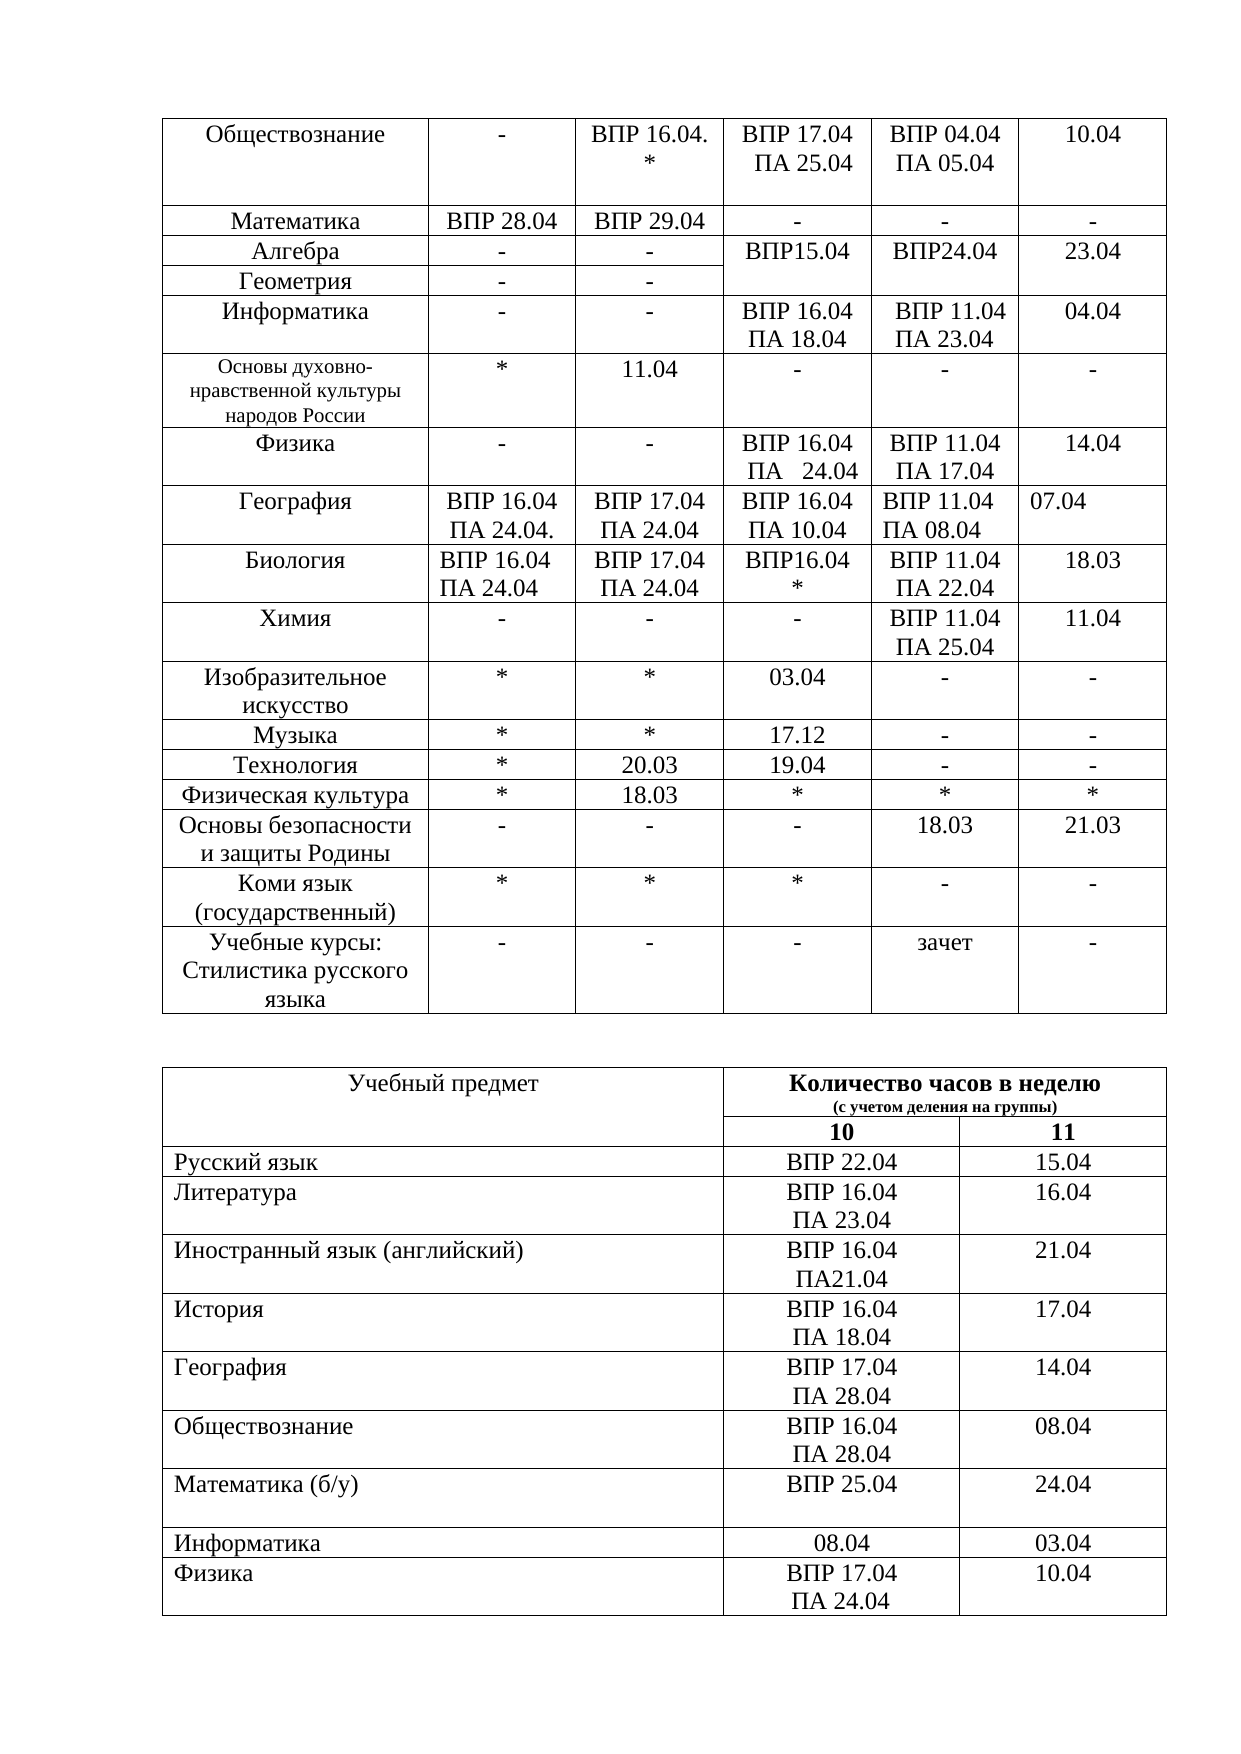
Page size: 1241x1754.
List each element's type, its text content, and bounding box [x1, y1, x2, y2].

table_cell - [429, 296, 575, 353]
table_cell ВПР 11.04 ПА 08.04 [872, 486, 1018, 544]
table_cell 21.04 [960, 1235, 1166, 1293]
table_cell - [429, 603, 575, 661]
table_cell 10.04 [960, 1558, 1166, 1615]
table_cell - [872, 206, 1018, 235]
table_cell Учебные курсы: Стилистика русского языка [163, 927, 428, 1013]
table_cell Основы безопасности и защиты Родины [163, 810, 428, 867]
table_cell Русский язык [163, 1147, 723, 1176]
table_cell * [576, 662, 723, 719]
table_cell Коми язык (государственный) [163, 868, 428, 926]
table_header Количество часов в неделю (с учетом деления на группы) [724, 1068, 1166, 1116]
table_cell Биология [163, 545, 428, 602]
table_cell - [1019, 868, 1166, 926]
table_cell 18.03 [576, 780, 723, 809]
table_cell ВПР 17.04 ПА 28.04 [724, 1352, 959, 1410]
table_cell - [429, 236, 575, 265]
table_cell 07.04 [1019, 486, 1166, 544]
table_cell 10.04 [1019, 119, 1166, 205]
table_cell ВПР 17.04 ПА 24.04 [576, 486, 723, 544]
table_cell ВПР 28.04 [429, 206, 575, 235]
table_cell - [1019, 927, 1166, 1013]
table_cell * [576, 868, 723, 926]
table_cell - [724, 206, 871, 235]
table_cell История [163, 1294, 723, 1351]
table_cell ВПР 16.04 ПА 18.04 [724, 1294, 959, 1351]
table_cell ВПР 16.04 ПА 10.04 [724, 486, 871, 544]
table_cell ВПР 16.04 ПА 18.04 [724, 296, 871, 353]
table_cell - [724, 810, 871, 867]
table_cell 03.04 [960, 1528, 1166, 1557]
table_cell ВПР 16.04 ПА 24.04 [724, 428, 871, 485]
table_cell Основы духовно-нравственной культуры народов России [163, 354, 428, 427]
table_cell 03.04 [724, 662, 871, 719]
table_cell - [429, 119, 575, 205]
table_cell 17.04 [960, 1294, 1166, 1351]
table_cell Иностранный язык (английский) [163, 1235, 723, 1293]
table_cell - [872, 720, 1018, 749]
table_cell Обществознание [163, 1411, 723, 1468]
table_cell ВПР 16.04 ПА21.04 [724, 1235, 959, 1293]
table_cell * [872, 780, 1018, 809]
table_cell 14.04 [1019, 428, 1166, 485]
table_cell 18.03 [1019, 545, 1166, 602]
table_cell ВПР 16.04 ПА 24.04 [429, 545, 575, 602]
table_cell Математика (б/у) [163, 1469, 723, 1527]
table_cell Литература [163, 1177, 723, 1234]
table_cell 17.12 [724, 720, 871, 749]
table_cell Химия [163, 603, 428, 661]
table_cell 23.04 [1019, 236, 1166, 295]
table_cell - [872, 868, 1018, 926]
table_cell ВПР 11.04 ПА 23.04 [872, 296, 1018, 353]
table_cell * [429, 780, 575, 809]
table_cell * [429, 868, 575, 926]
table_cell ВПР 16.04 ПА 24.04. [429, 486, 575, 544]
table_cell 14.04 [960, 1352, 1166, 1410]
table_cell * [1019, 780, 1166, 809]
table_cell - [429, 927, 575, 1013]
table_cell * [429, 720, 575, 749]
table_cell * [429, 662, 575, 719]
table_cell Технология [163, 750, 428, 779]
table_cell 11.04 [1019, 603, 1166, 661]
table_cell ВПР 25.04 [724, 1469, 959, 1527]
table_cell - [429, 266, 575, 295]
table_cell 08.04 [724, 1528, 959, 1557]
table_cell - [576, 603, 723, 661]
table_cell Геометрия [163, 266, 428, 295]
table_cell ВПР24.04 [872, 236, 1018, 295]
table_cell - [576, 236, 723, 265]
table_cell - [576, 266, 723, 295]
table_cell - [1019, 720, 1166, 749]
table_cell 11.04 [576, 354, 723, 427]
table_cell * [576, 720, 723, 749]
table_cell Физика [163, 428, 428, 485]
table_cell - [872, 354, 1018, 427]
table_cell - [1019, 206, 1166, 235]
table_cell * [429, 354, 575, 427]
table_cell 20.03 [576, 750, 723, 779]
table_cell Физика [163, 1558, 723, 1615]
table_cell 19.04 [724, 750, 871, 779]
table_cell ВПР 17.04 ПА 24.04 [576, 545, 723, 602]
table_cell - [872, 662, 1018, 719]
table_cell Информатика [163, 1528, 723, 1557]
table_cell - [872, 750, 1018, 779]
table_cell ВПР 16.04 ПА 28.04 [724, 1411, 959, 1468]
table_cell ВПР 29.04 [576, 206, 723, 235]
table_cell ВПР 22.04 [724, 1147, 959, 1176]
table_cell ВПР 11.04 ПА 25.04 [872, 603, 1018, 661]
table_cell 08.04 [960, 1411, 1166, 1468]
table_cell 18.03 [872, 810, 1018, 867]
table_cell - [429, 810, 575, 867]
table_cell ВПР16.04 * [724, 545, 871, 602]
table_cell 04.04 [1019, 296, 1166, 353]
table_cell ВПР 17.04 ПА 24.04 [724, 1558, 959, 1615]
table_cell * [724, 868, 871, 926]
table_cell 21.03 [1019, 810, 1166, 867]
table_cell - [429, 428, 575, 485]
table_cell ВПР 17.04 ПА 25.04 [724, 119, 871, 205]
table_cell - [1019, 354, 1166, 427]
table_cell ВПР 11.04 ПА 22.04 [872, 545, 1018, 602]
table_cell - [1019, 750, 1166, 779]
table_cell ВПР 16.04. * [576, 119, 723, 205]
table_cell зачет [872, 927, 1018, 1013]
table_cell - [576, 927, 723, 1013]
table_cell Алгебра [163, 236, 428, 265]
table_cell Обществознание [163, 119, 428, 205]
table_cell Изобразительное искусство [163, 662, 428, 719]
table_cell ВПР 16.04 ПА 23.04 [724, 1177, 959, 1234]
table_cell - [724, 927, 871, 1013]
table_cell 10 [724, 1117, 959, 1146]
table_cell * [429, 750, 575, 779]
table_cell 11 [960, 1117, 1166, 1146]
table_cell - [576, 428, 723, 485]
table_cell Математика [163, 206, 428, 235]
table_cell - [724, 354, 871, 427]
table_cell География [163, 486, 428, 544]
table_cell Информатика [163, 296, 428, 353]
table_cell - [724, 603, 871, 661]
table_cell - [576, 810, 723, 867]
table_cell Физическая культура [163, 780, 428, 809]
table_header Учебный предмет [163, 1068, 723, 1146]
table_cell - [1019, 662, 1166, 719]
table_cell География [163, 1352, 723, 1410]
table_cell ВПР15.04 [724, 236, 871, 295]
table_cell * [724, 780, 871, 809]
table_cell - [576, 296, 723, 353]
table_cell 24.04 [960, 1469, 1166, 1527]
table_cell 15.04 [960, 1147, 1166, 1176]
table_cell 16.04 [960, 1177, 1166, 1234]
table_cell ВПР 11.04 ПА 17.04 [872, 428, 1018, 485]
table_cell ВПР 04.04 ПА 05.04 [872, 119, 1018, 205]
table_cell Музыка [163, 720, 428, 749]
